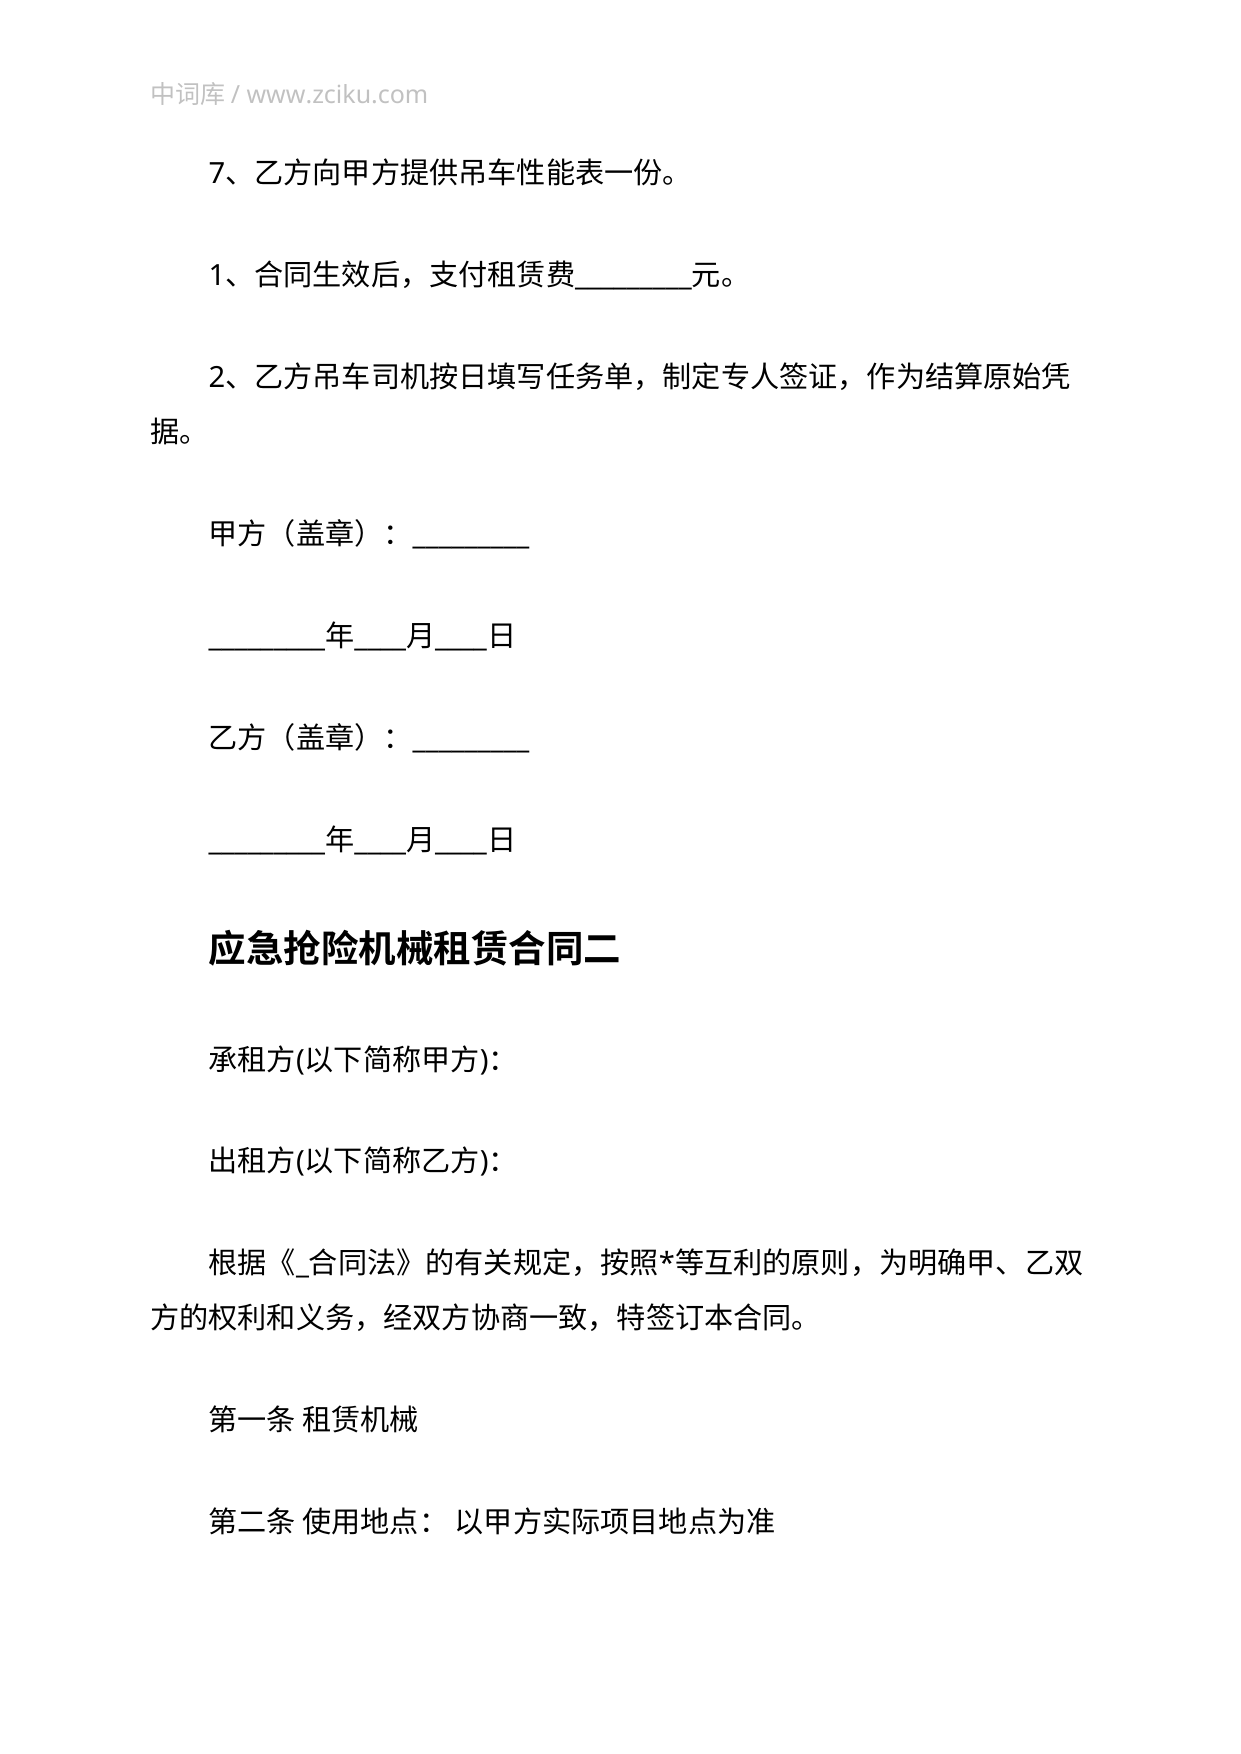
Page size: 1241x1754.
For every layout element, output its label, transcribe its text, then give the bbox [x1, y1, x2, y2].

text 甲方（盖章）：_________ [150, 511, 1090, 553]
text 第一条 租赁机械 [150, 1397, 1090, 1439]
text 乙方（盖章）：_________ [150, 715, 1090, 757]
text _________年____月____日 [150, 613, 1090, 655]
text _________年____月____日 [150, 817, 1090, 859]
text 7、乙方向甲方提供吊车性能表一份。 [150, 150, 1090, 192]
text 第二条 使用地点： 以甲方实际项目地点为准 [150, 1498, 1090, 1541]
text 应急抢险机械租赁合同二 [150, 919, 1090, 973]
text 承租方(以下简称甲方)： [150, 1036, 1090, 1078]
text 2、乙方吊车司机按日填写任务单，制定专人签证，作为结算原始凭据。 [150, 354, 1090, 451]
text 根据《_合同法》的有关规定，按照*等互利的原则，为明确甲、乙双方的权利和义务，经双方协商一致，特签订本合同。 [150, 1240, 1090, 1337]
text 出租方(以下简称乙方)： [150, 1138, 1090, 1180]
text 1、合同生效后，支付租赁费_________元。 [150, 252, 1090, 294]
